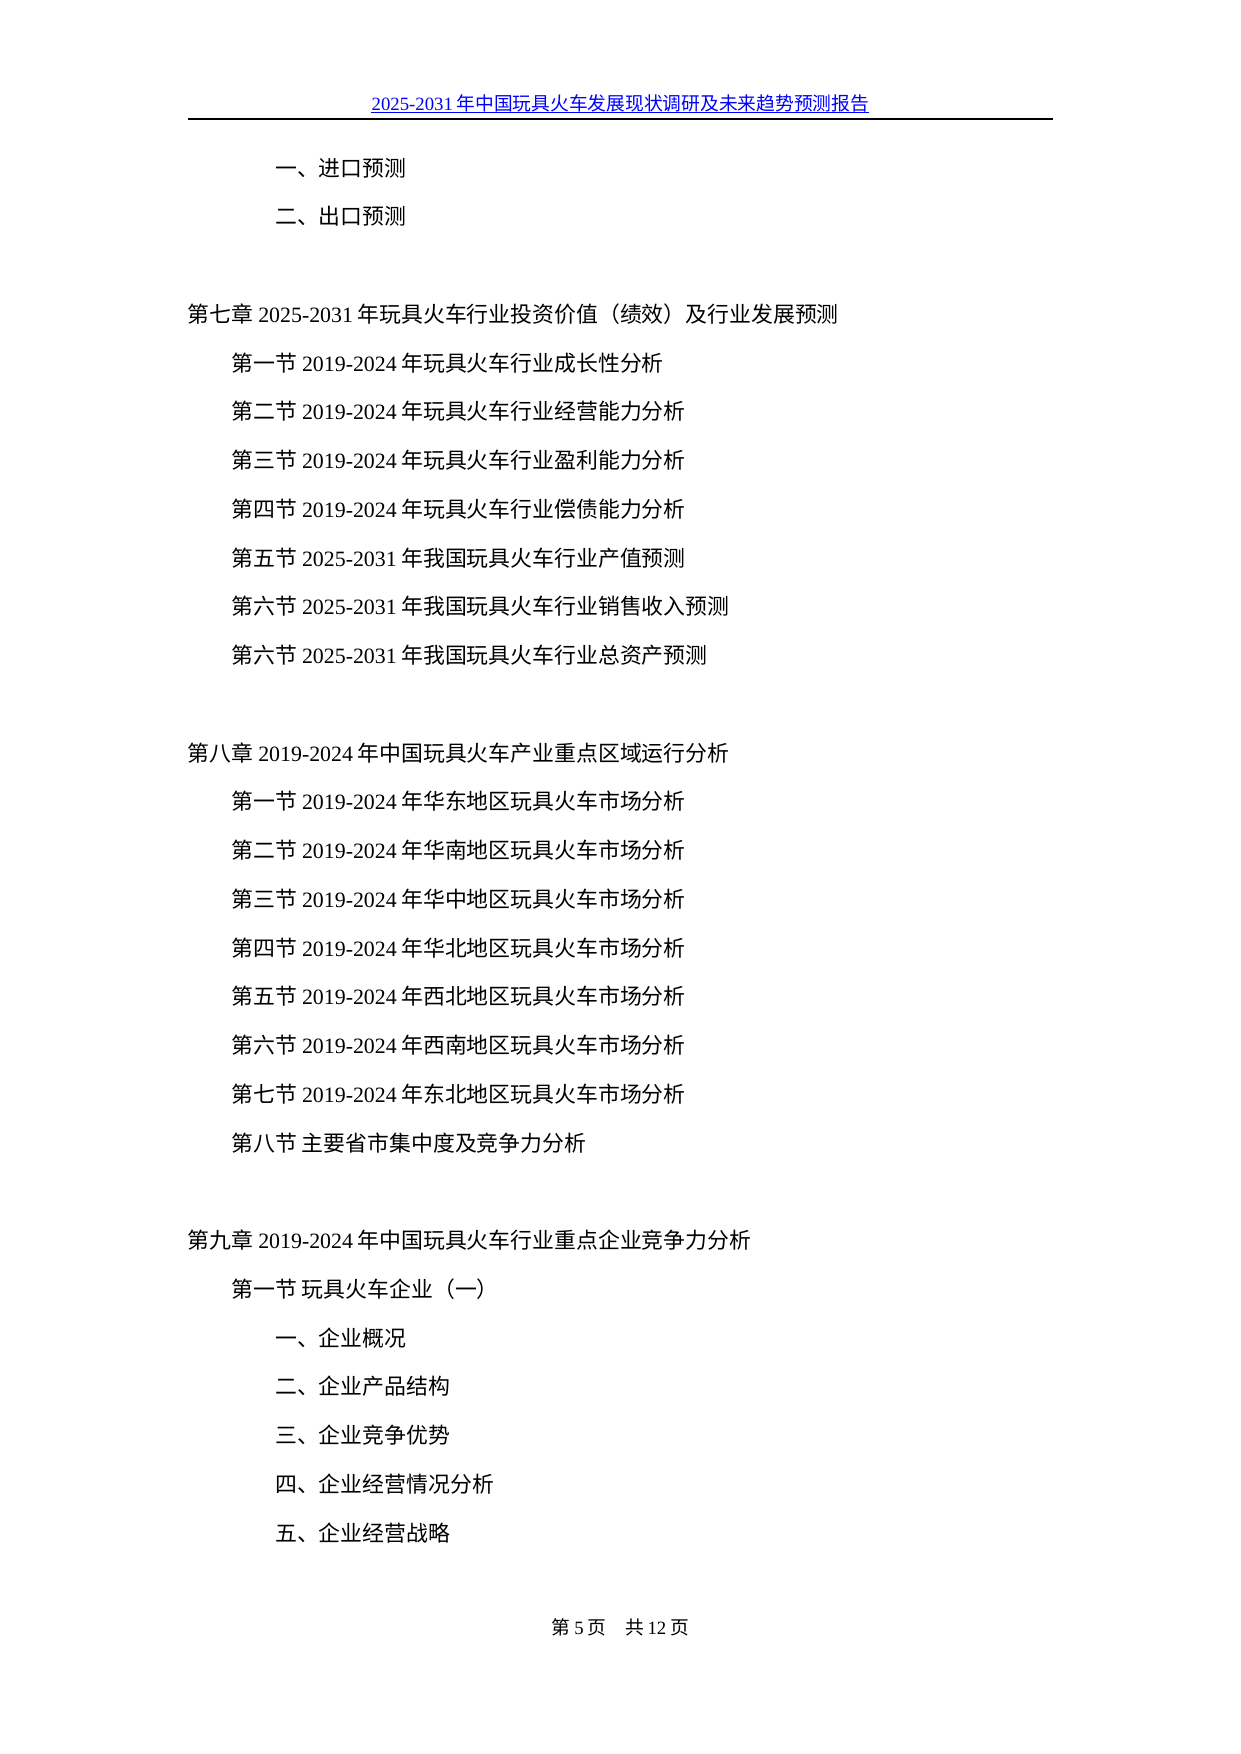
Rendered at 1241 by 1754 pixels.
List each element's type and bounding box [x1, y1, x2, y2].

text [187, 150, 1053, 1548]
